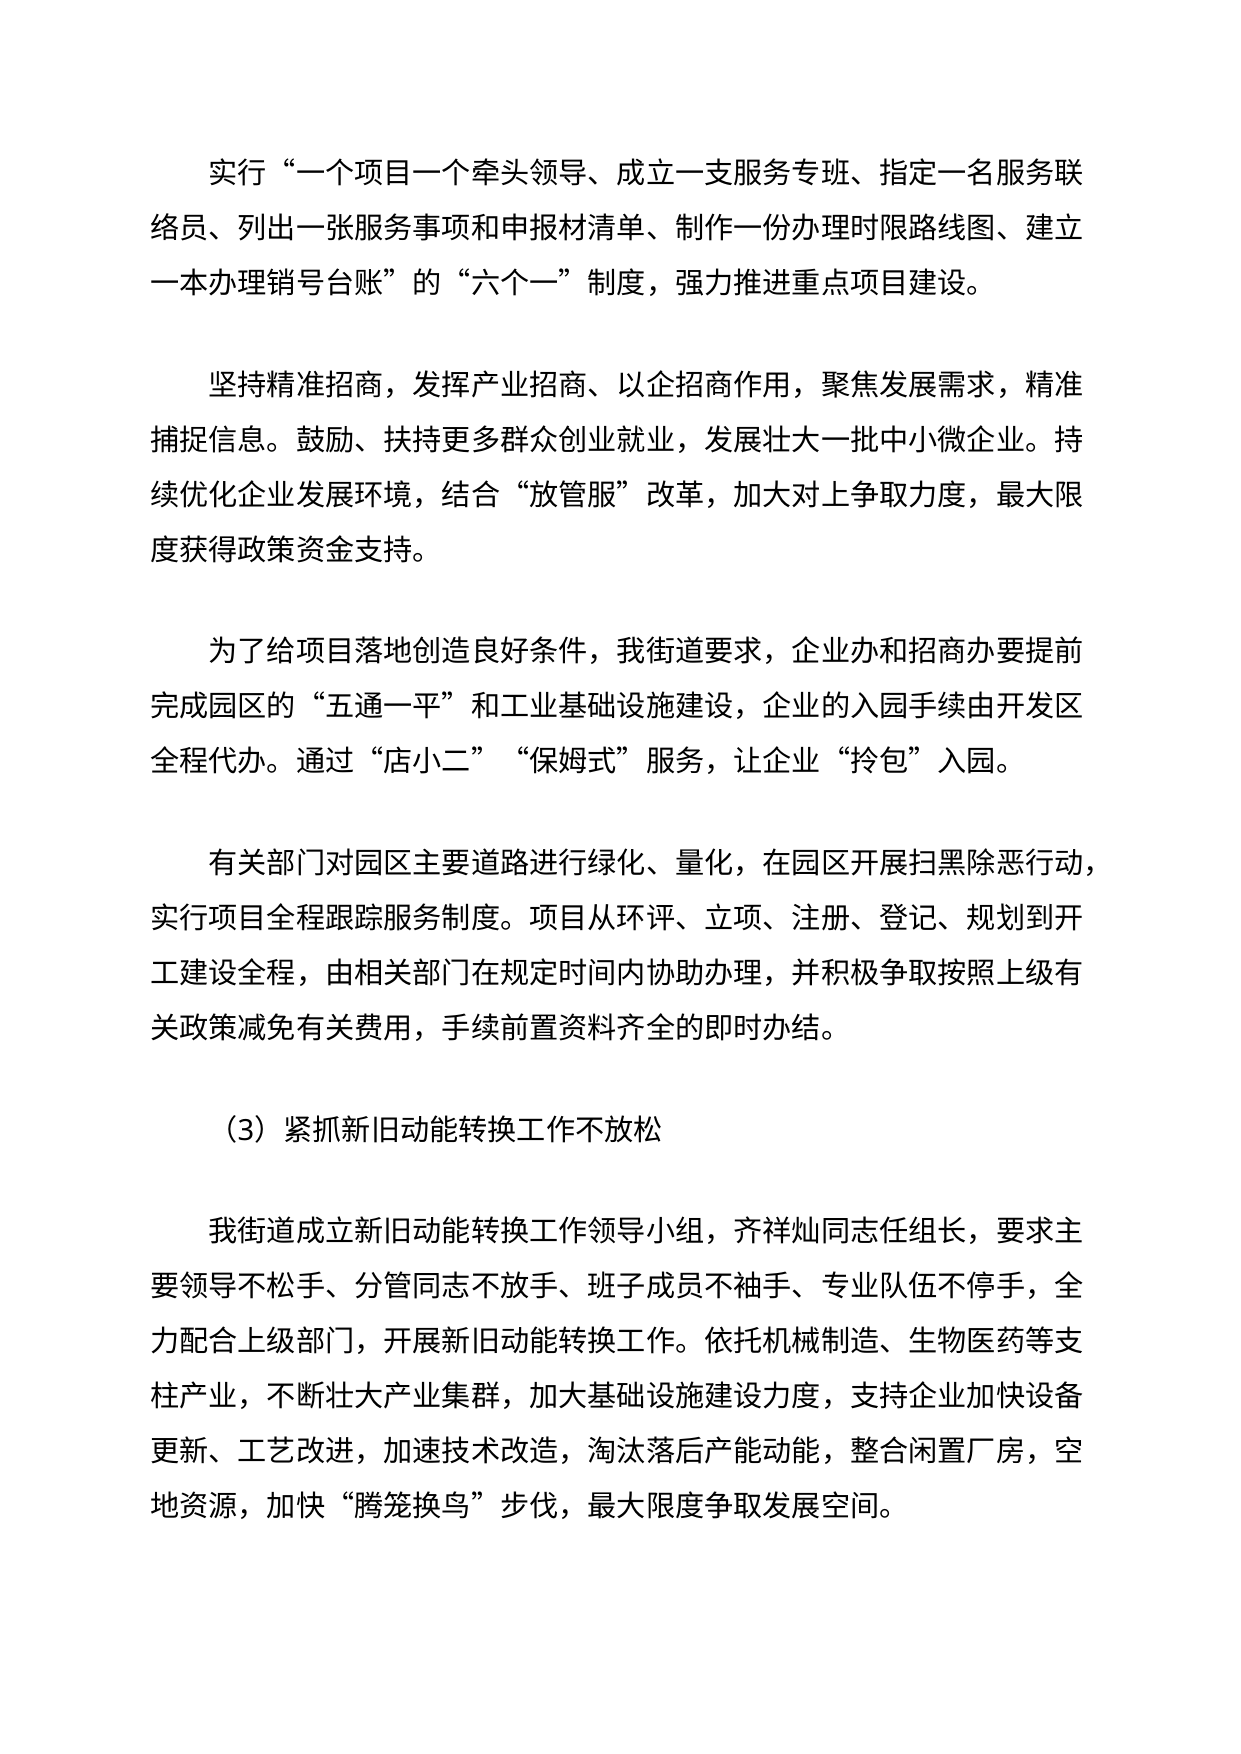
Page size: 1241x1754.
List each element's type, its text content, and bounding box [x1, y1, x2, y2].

text 为了给项目落地创造良好条件，我街道要求，企业办和招商办要提前完成园区的“五通一平”和工业基础设施建设，企业的入园手续由开发区全程代办。通过“店小二”“保姆式”服务，让企业“拎包”入园。 [150, 628, 1090, 780]
text 有关部门对园区主要道路进行绿化、量化，在园区开展扫黑除恶行动，实行项目全程跟踪服务制度。项目从环评、立项、注册、登记、规划到开工建设全程，由相关部门在规定时间内协助办理，并积极争取按照上级有关政策减免有关费用，手续前置资料齐全的即时办结。 [150, 839, 1090, 1047]
text 坚持精准招商，发挥产业招商、以企招商作用，聚焦发展需求，精准捕捉信息。鼓励、扶持更多群众创业就业，发展壮大一批中小微企业。持续优化企业发展环境，结合“放管服”改革，加大对上争取力度，最大限度获得政策资金支持。 [150, 362, 1090, 568]
text 我街道成立新旧动能转换工作领导小组，齐祥灿同志任组长，要求主要领导不松手、分管同志不放手、班子成员不袖手、专业队伍不停手，全力配合上级部门，开展新旧动能转换工作。依托机械制造、生物医药等支柱产业，不断壮大产业集群，加大基础设施建设力度，支持企业加快设备更新、工艺改进，加速技术改造，淘汰落后产能动能，整合闲置厂房，空地资源，加快“腾笼换鸟”步伐，最大限度争取发展空间。 [150, 1208, 1090, 1525]
text 实行“一个项目一个牵头领导、成立一支服务专班、指定一名服务联络员、列出一张服务事项和申报材清单、制作一份办理时限路线图、建立一本办理销号台账”的“六个一”制度，强力推进重点项目建设。 [150, 150, 1090, 302]
text （3）紧抓新旧动能转换工作不放松 [150, 1106, 1090, 1148]
